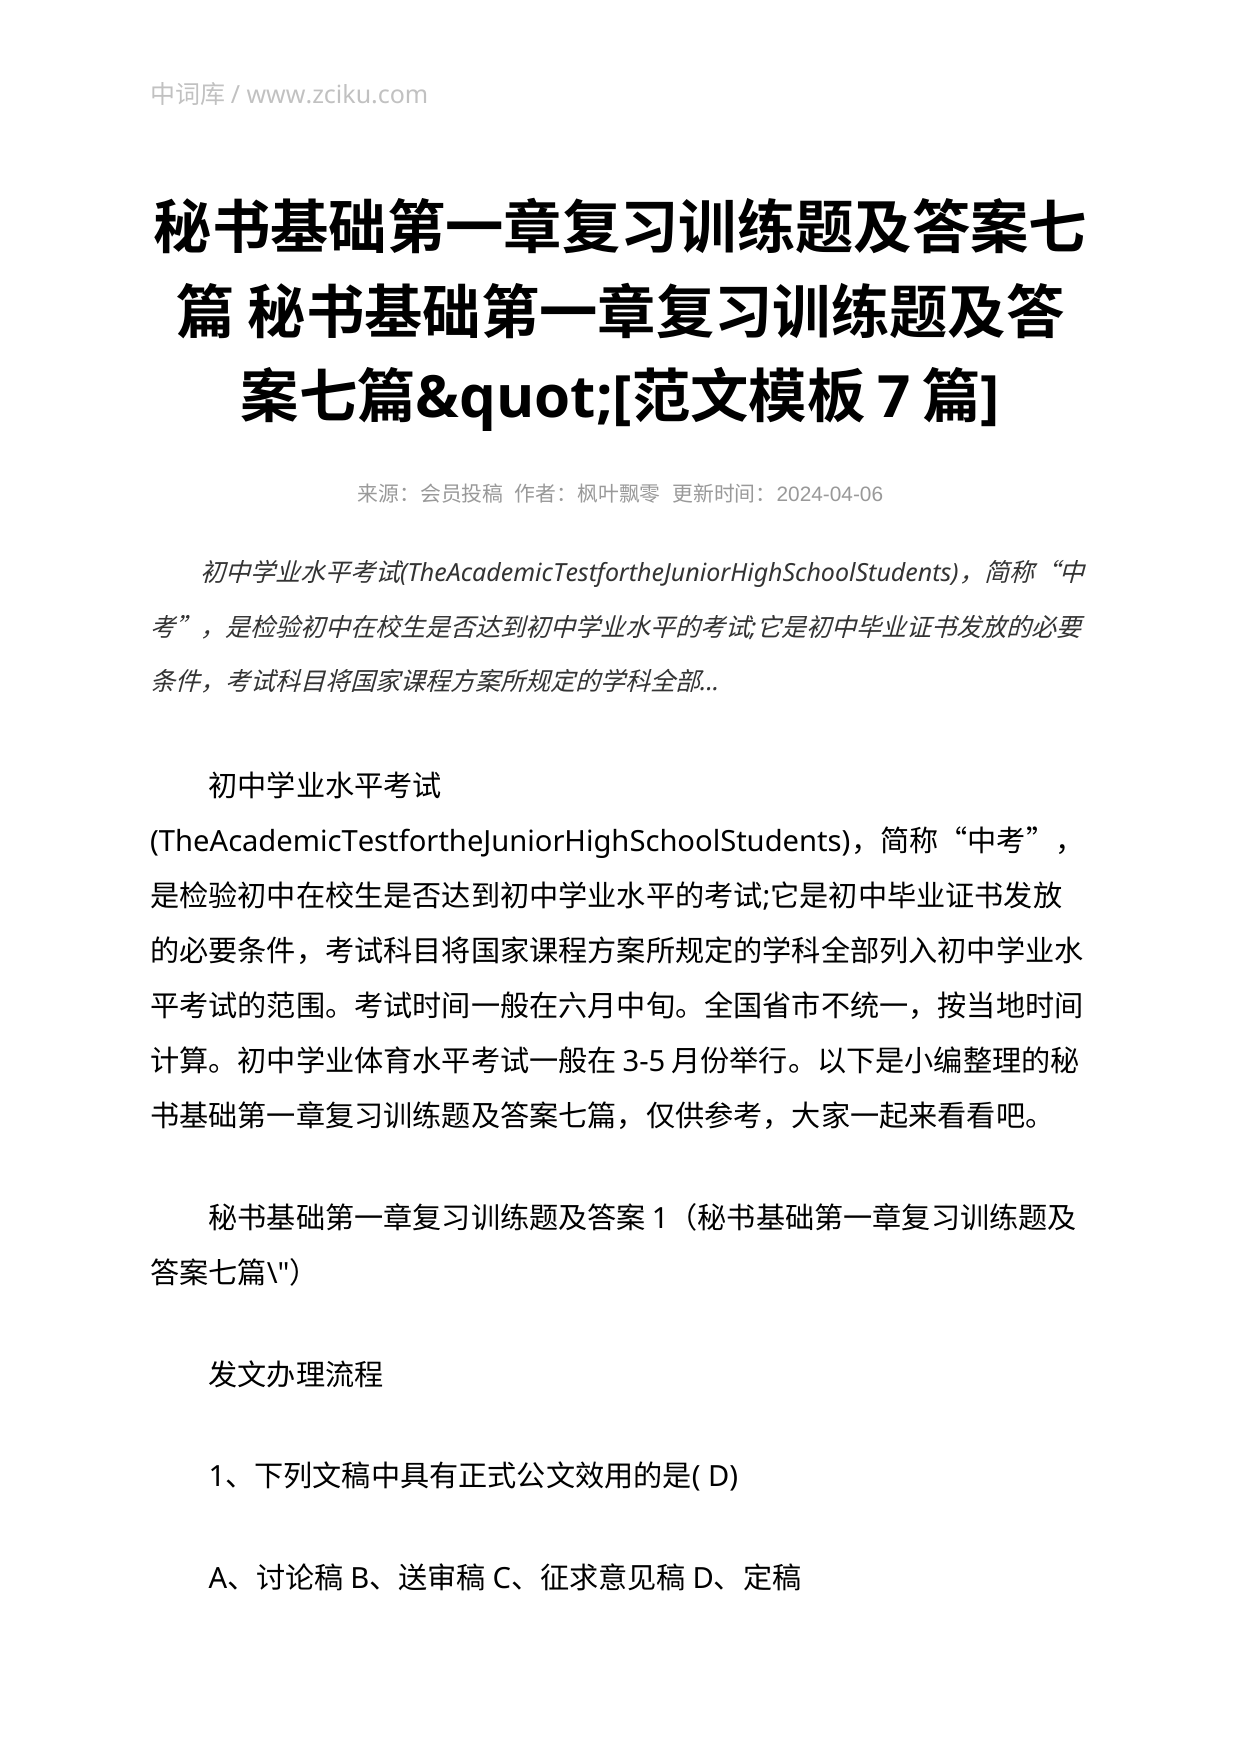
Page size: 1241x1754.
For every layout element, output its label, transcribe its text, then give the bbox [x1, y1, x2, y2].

text 1、下列文稿中具有正式公文效用的是( D) [150, 1453, 1090, 1495]
text 初中学业水平考试(TheAcademicTestfortheJuniorHighSchoolStudents)，简称“中考”，是检验初中在校生是否达到初中学业水平的考试;它是初中毕业证书发放的必要条件，考试科目将国家课程方案所规定的学科全部... [150, 553, 1090, 698]
text 发文办理流程 [150, 1351, 1090, 1393]
subtitle 秘书基础第一章复习训练题及答案七篇 秘书基础第一章复习训练题及答案七篇&quot;[范文模板7篇] [150, 181, 1090, 435]
text 初中学业水平考试(TheAcademicTestfortheJuniorHighSchoolStudents)，简称“中考”，是检验初中在校生是否达到初中学业水平的考试;它是初中毕业证书发放的必要条件，考试科目将国家课程方案所规定的学科全部列入初中学业水平考试的范围。考试时间一般在六月中旬。全国省市不统一，按当地时间计算。初中学业体育水平考试一般在3-5月份举行。以下是小编整理的秘书基础第一章复习训练题及答案七篇，仅供参考，大家一起来看看吧。 [150, 763, 1090, 1135]
text 秘书基础第一章复习训练题及答案1（秘书基础第一章复习训练题及答案七篇\"） [150, 1194, 1090, 1292]
text 来源：会员投稿 作者：枫叶飘零 更新时间：2024-04-06 [150, 482, 1090, 506]
text A、讨论稿 B、送审稿 C、征求意见稿 D、定稿 [150, 1555, 1090, 1597]
